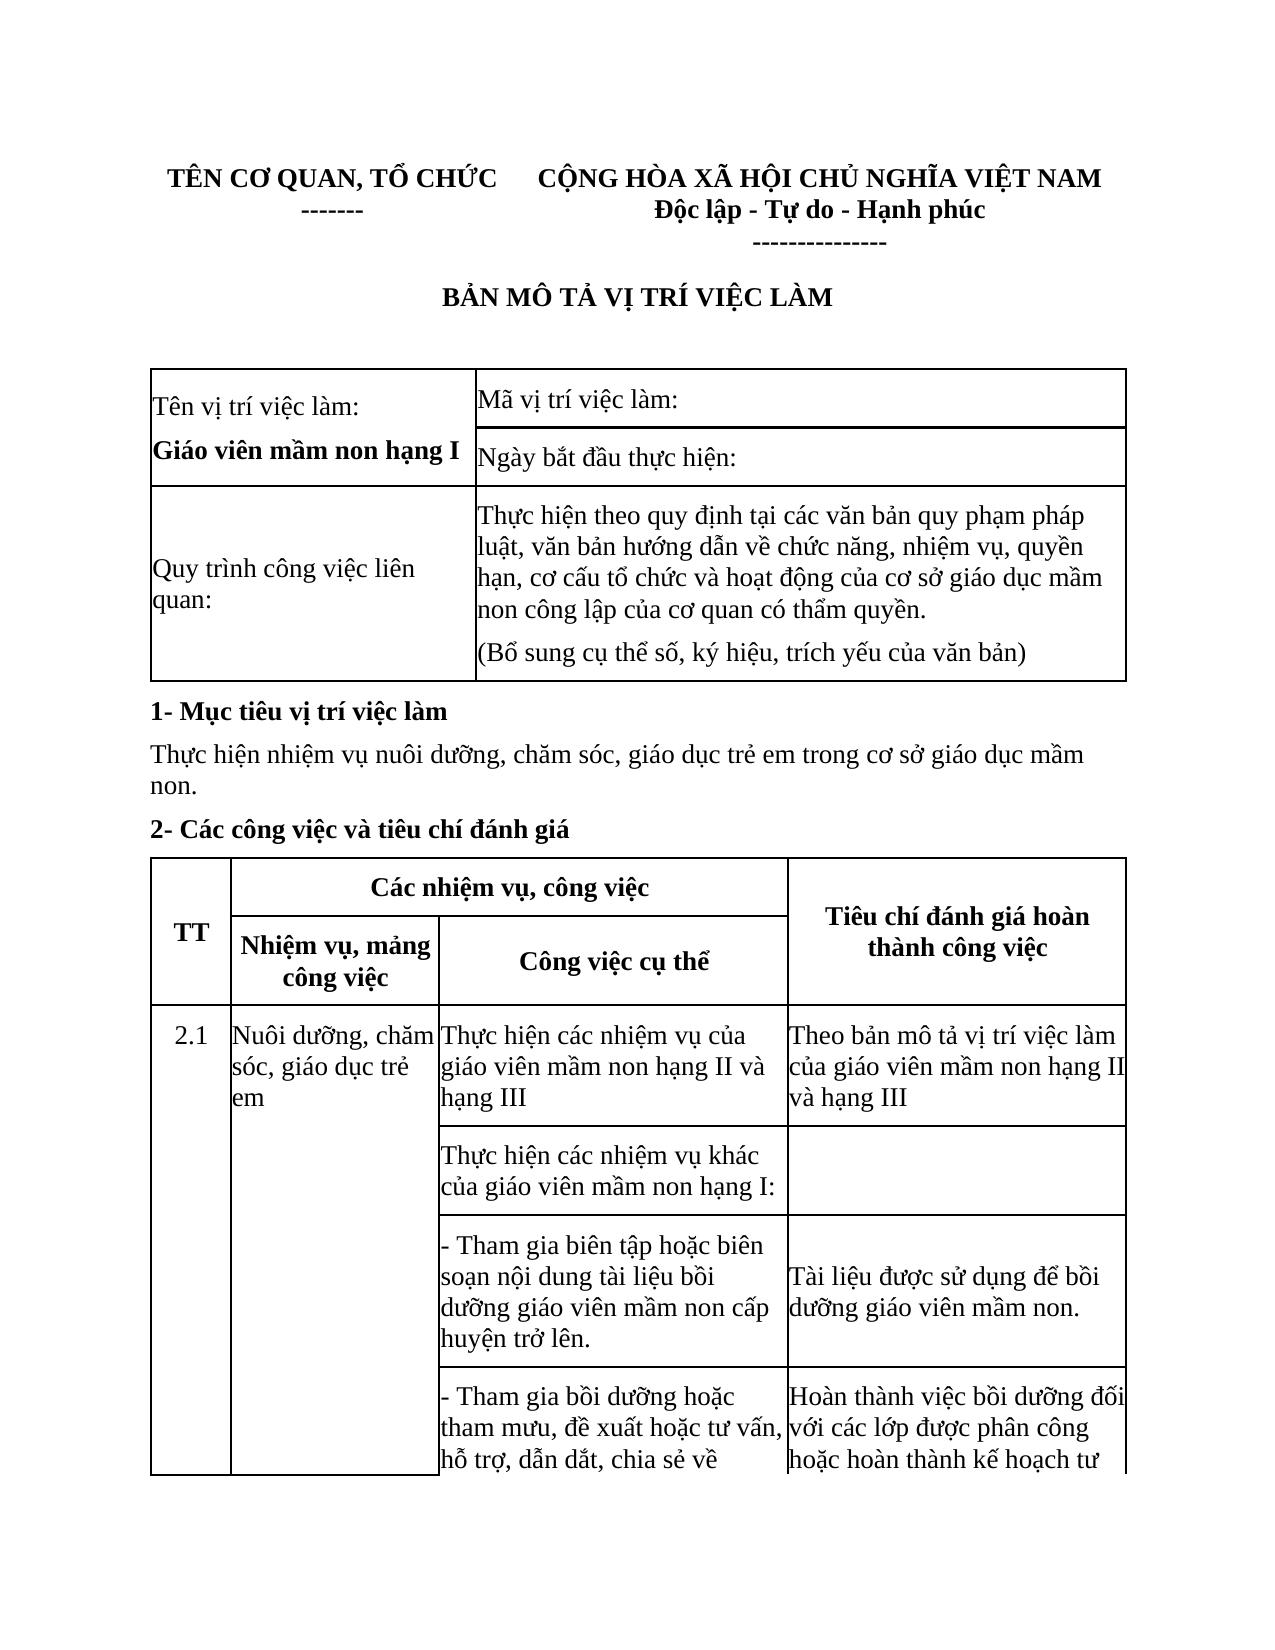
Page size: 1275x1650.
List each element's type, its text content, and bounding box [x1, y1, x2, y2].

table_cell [440, 1368, 787, 1474]
table_cell Tài liệu được sử dụng để bồi dưỡng giáo viên mầm non. [789, 1216, 1125, 1366]
text 2- Các công việc và tiêu chí đánh giá [150, 813, 1125, 844]
text 1- Mục tiêu vị trí việc làm [150, 694, 1125, 726]
text Thực hiện nhiệm vụ nuôi dưỡng, chăm sóc, giáo dục trẻ em trong cơ sở giáo dục mầm non. [150, 738, 1125, 801]
table_cell - Tham gia biên tập hoặc biên soạn nội dung tài liệu bồi dưỡng giáo viên mầm non cấp huyện trở lên. [440, 1216, 787, 1366]
table_cell 2.1 [152, 1006, 230, 1474]
text BẢN MÔ TẢ VỊ TRÍ VIỆC LÀM [150, 281, 1125, 312]
table_cell Thực hiện các nhiệm vụ của giáo viên mầm non hạng II và hạng III [440, 1006, 787, 1125]
table_cell Thực hiện các nhiệm vụ khác của giáo viên mầm non hạng I: [440, 1127, 787, 1214]
table_header Tên vị trí việc làm: Giáo viên mầm non hạng I [152, 370, 475, 485]
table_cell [789, 1368, 1125, 1474]
table_cell Theo bản mô tả vị trí việc làm của giáo viên mầm non hạng II và hạng III [789, 1006, 1125, 1125]
table_cell Công việc cụ thể [440, 917, 787, 1004]
table_cell Nhiệm vụ, mảng công việc [232, 917, 438, 1004]
table_cell [789, 1127, 1125, 1214]
table_cell Nuôi dưỡng, chăm sóc, giáo dục trẻ em [232, 1006, 438, 1474]
table_cell Thực hiện theo quy định tại các văn bản quy phạm pháp luật, văn bản hướng dẫn về chức năng, nhiệm vụ, quyền hạn, cơ cấu tổ chức và hoạt động của cơ sở giáo dục mầm non công lập của cơ quan có thẩm quyền. (Bổ sung cụ thể số, ký hiệu, trích yếu của văn bản) [477, 487, 1125, 680]
table_cell Ngày bắt đầu thực hiện: [477, 429, 1125, 485]
table_header Mã vị trí việc làm: [477, 370, 1125, 426]
table_cell Quy trình công việc liên quan: [152, 487, 475, 680]
table_header Các nhiệm vụ, công việc [232, 859, 787, 915]
table_header CỘNG HÒA XÃ HỘI CHỦ NGHĨA VIỆT NAM Độc lập - Tự do - Hạnh phúc --------------- [514, 150, 1125, 268]
table_header Tiêu chí đánh giá hoàn thành công việc [789, 859, 1125, 1004]
table_header TÊN CƠ QUAN, TỔ CHỨC ------- [150, 150, 514, 268]
table_header TT [152, 859, 230, 1004]
